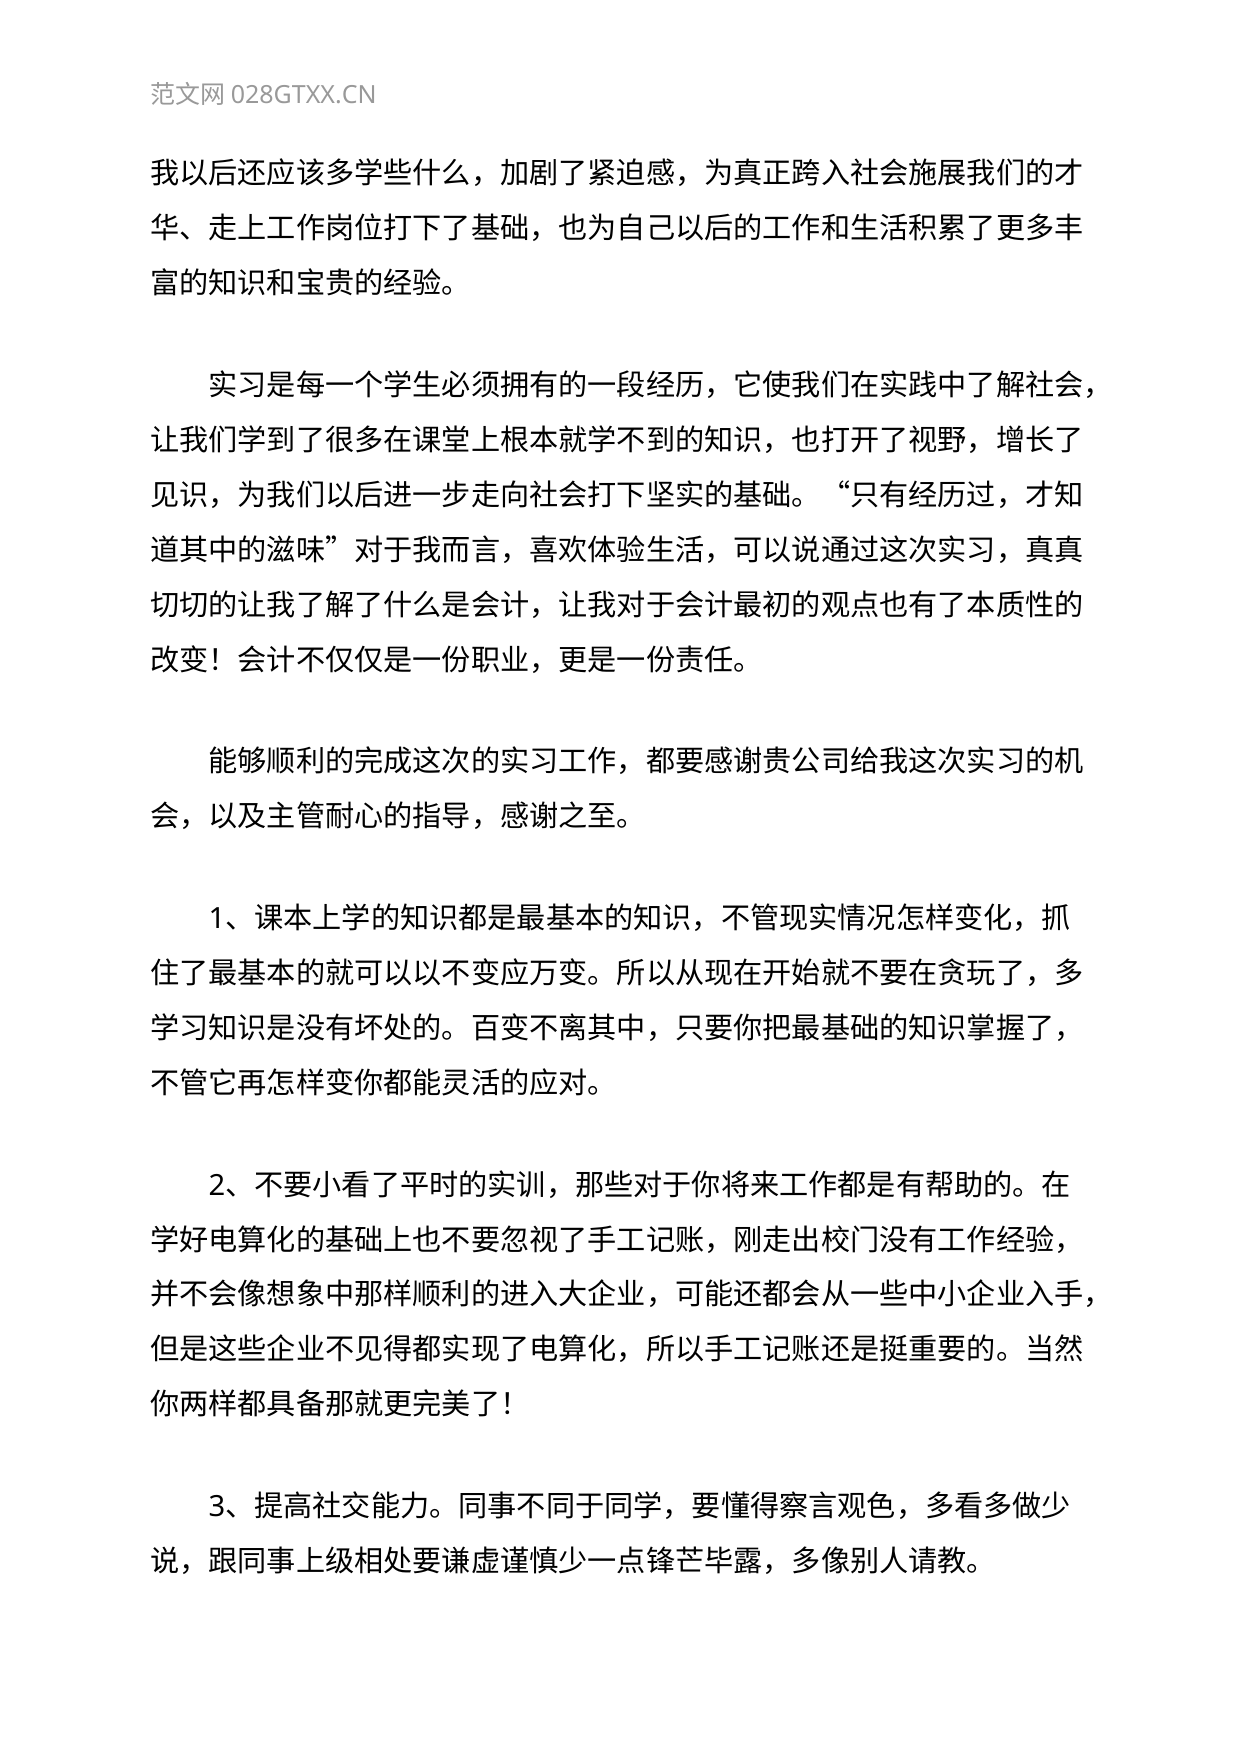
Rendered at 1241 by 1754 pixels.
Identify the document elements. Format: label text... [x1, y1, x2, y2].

text 1、课本上学的知识都是最基本的知识，不管现实情况怎样变化，抓住了最基本的就可以以不变应万变。所以从现在开始就不要在贪玩了，多学习知识是没有坏处的。百变不离其中，只要你把最基础的知识掌握了，不管它再怎样变你都能灵活的应对。 [150, 894, 1090, 1102]
text 能够顺利的完成这次的实习工作，都要感谢贵公司给我这次实习的机会，以及主管耐心的指导，感谢之至。 [150, 738, 1090, 835]
text 2、不要小看了平时的实训，那些对于你将来工作都是有帮助的。在学好电算化的基础上也不要忽视了手工记账，刚走出校门没有工作经验，并不会像想象中那样顺利的进入大企业，可能还都会从一些中小企业入手，但是这些企业不见得都实现了电算化，所以手工记账还是挺重要的。当然你两样都具备那就更完美了！ [150, 1161, 1090, 1423]
text 实习是每一个学生必须拥有的一段经历，它使我们在实践中了解社会，让我们学到了很多在课堂上根本就学不到的知识，也打开了视野，增长了见识，为我们以后进一步走向社会打下坚实的基础。“只有经历过，才知道其中的滋味”对于我而言，喜欢体验生活，可以说通过这次实习，真真切切的让我了解了什么是会计，让我对于会计最初的观点也有了本质性的改变！会计不仅仅是一份职业，更是一份责任。 [150, 362, 1090, 678]
text 3、提高社交能力。同事不同于同学，要懂得察言观色，多看多做少说，跟同事上级相处要谦虚谨慎少一点锋芒毕露，多像别人请教。 [150, 1482, 1090, 1580]
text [150, 150, 1090, 302]
